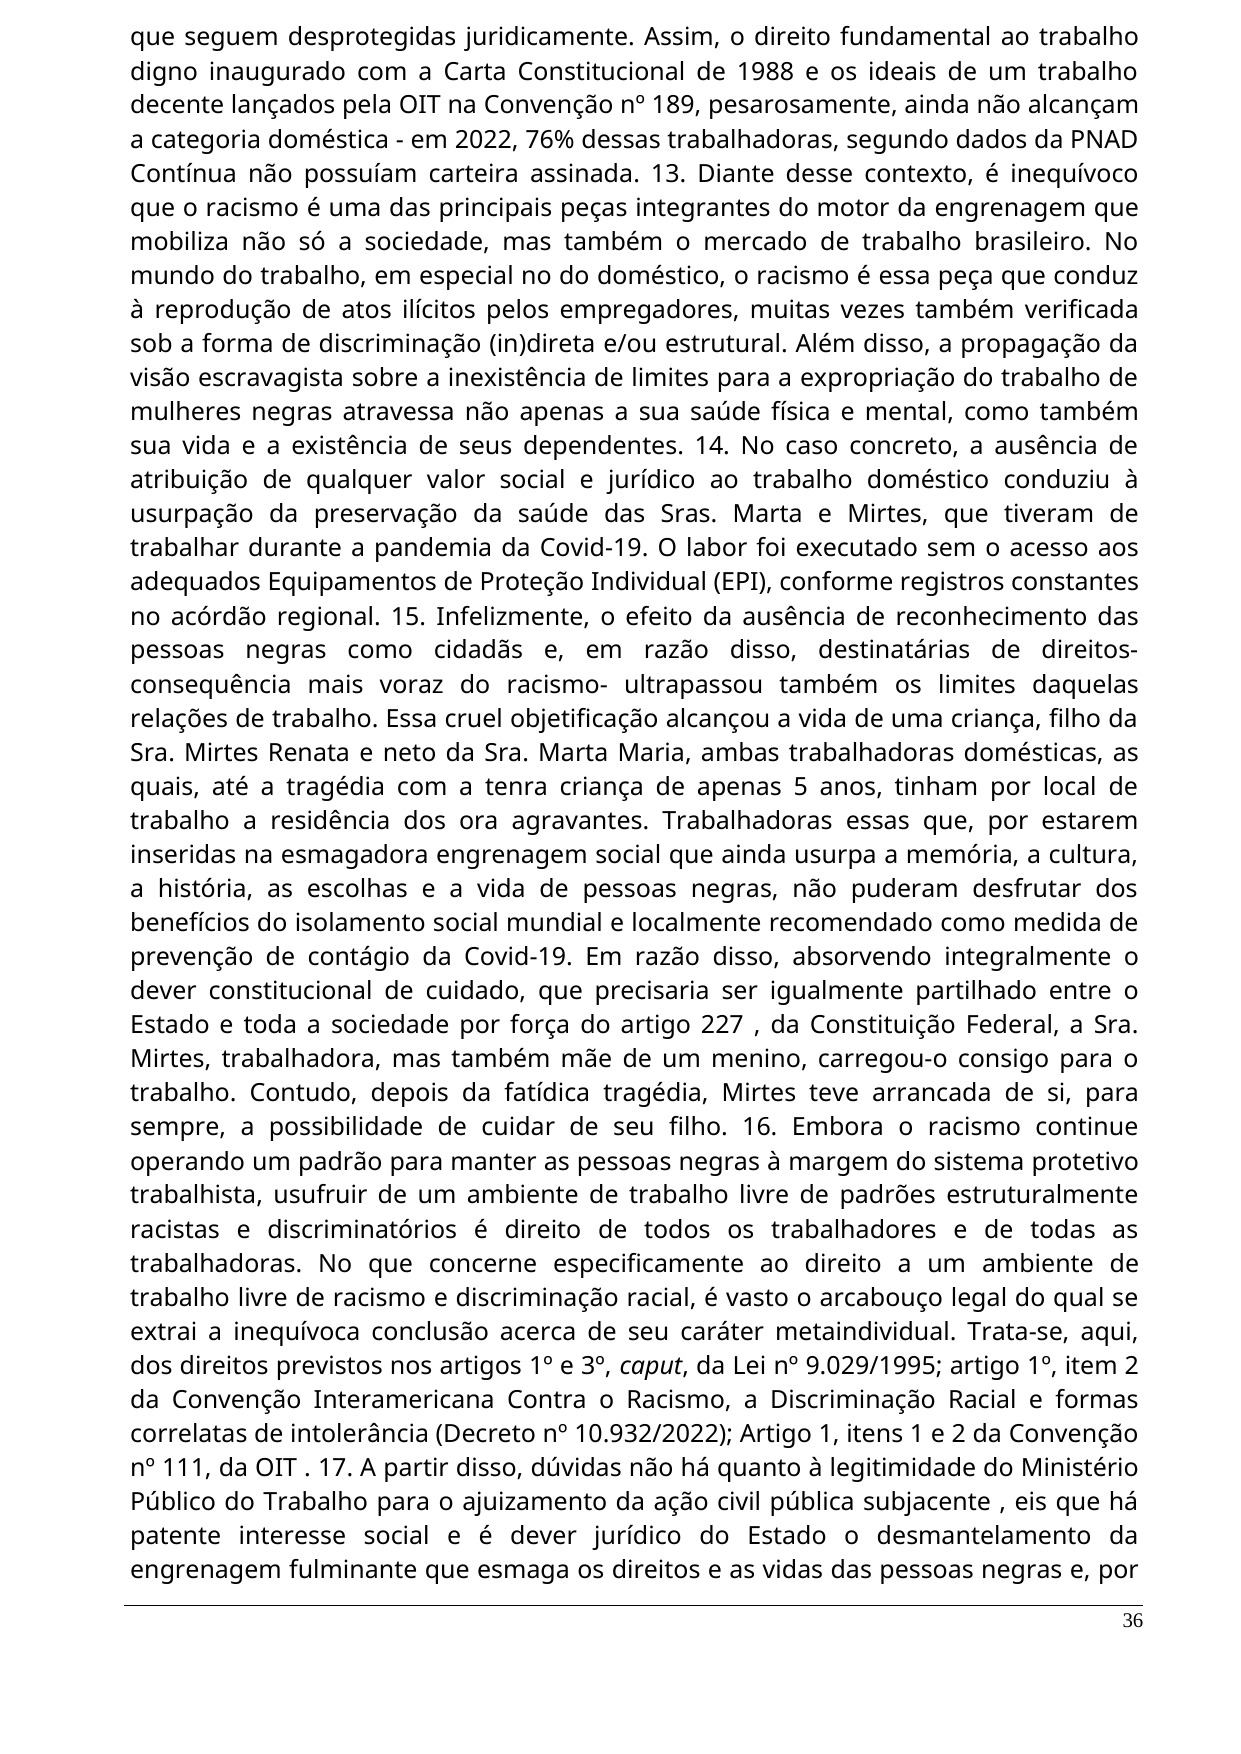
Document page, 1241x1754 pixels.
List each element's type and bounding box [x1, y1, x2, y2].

text [130, 19, 1140, 1586]
